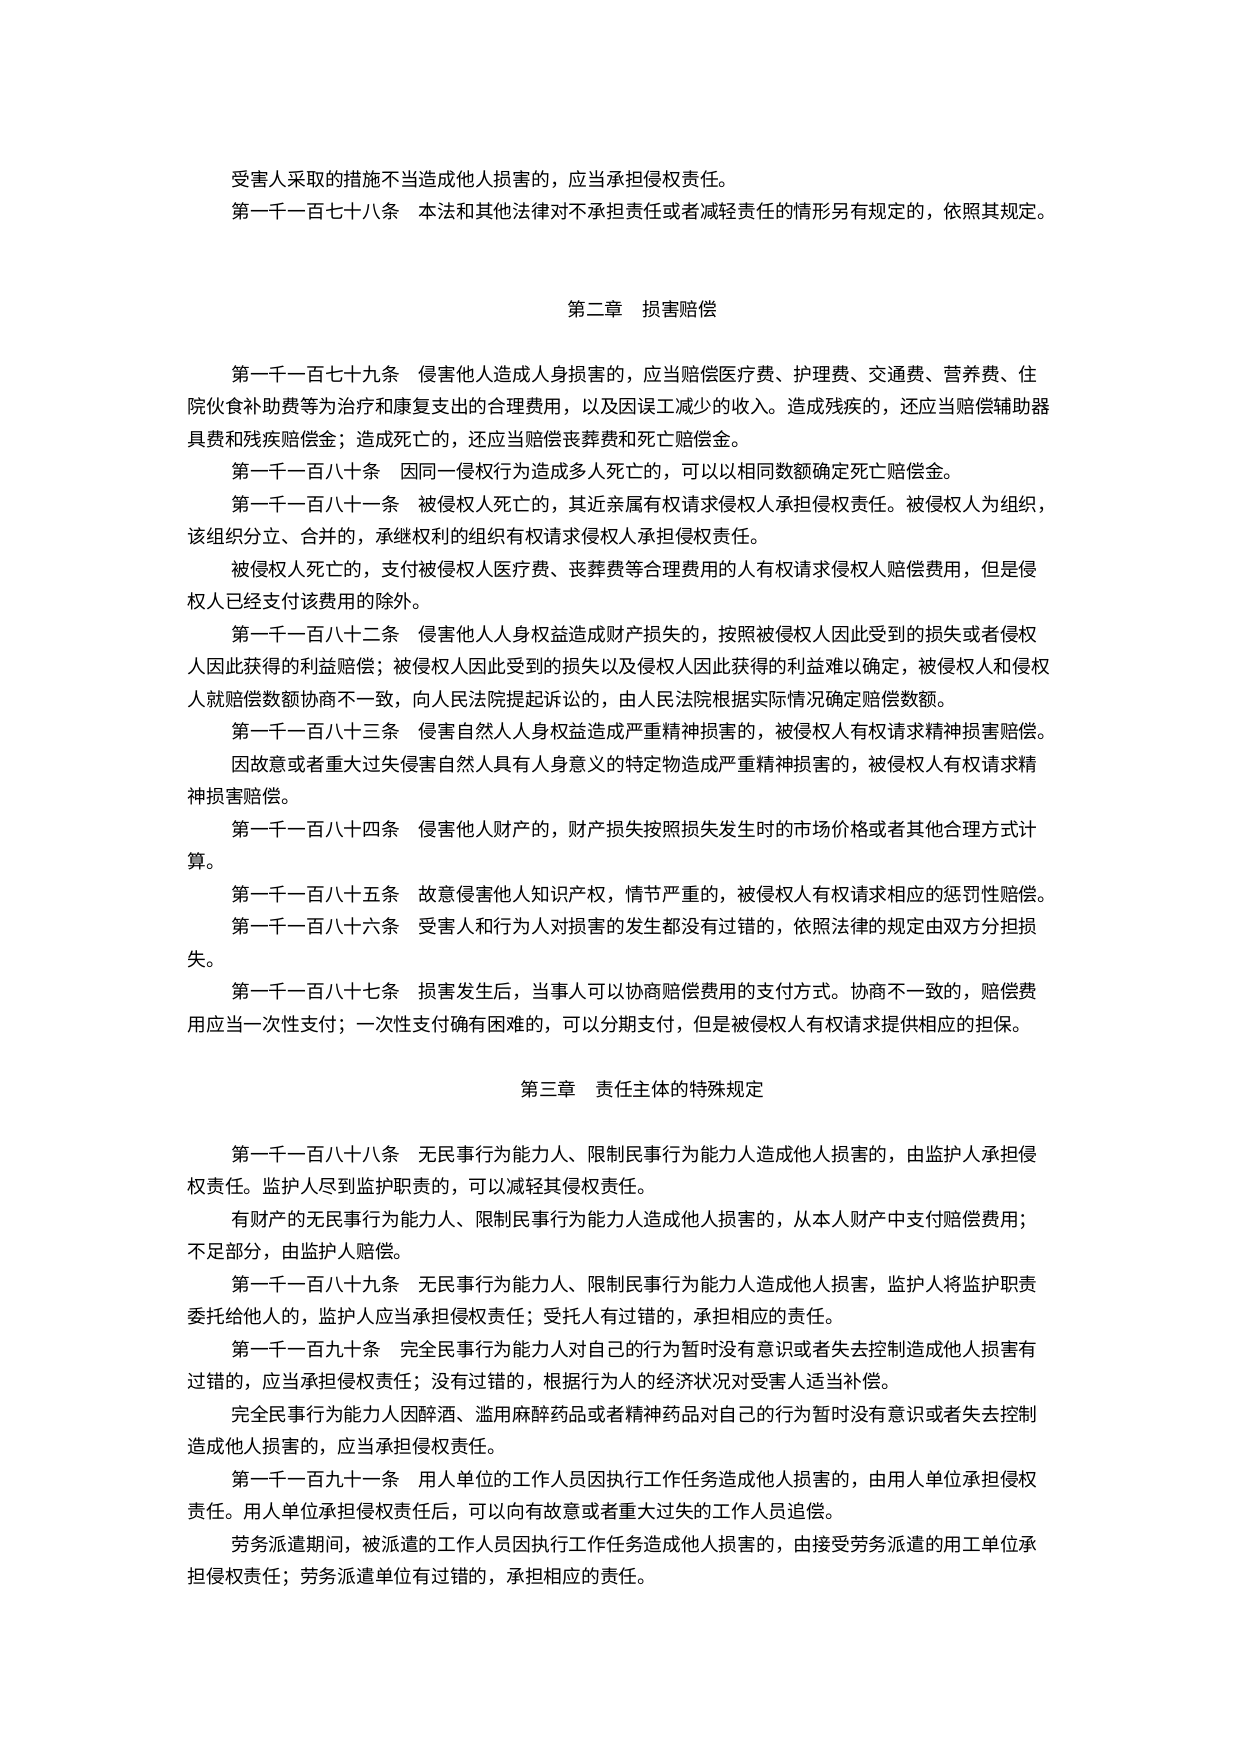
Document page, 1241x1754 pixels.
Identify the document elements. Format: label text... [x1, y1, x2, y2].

text 第一千一百八十七条 损害发生后，当事人可以协商赔偿费用的支付方式。协商不一致的，赔偿费用应当一次性支付；一次性支付确有困难的，可以分期支付，但是被侵权人有权请求提供相应的担保。 [187, 974, 1053, 1039]
text 劳务派遣期间，被派遣的工作人员因执行工作任务造成他人损害的，由接受劳务派遣的用工单位承担侵权责任；劳务派遣单位有过错的，承担相应的责任。 [187, 1527, 1053, 1592]
text 第一千一百八十六条 受害人和行为人对损害的发生都没有过错的，依照法律的规定由双方分担损失。 [187, 909, 1053, 974]
text 第一千一百八十三条 侵害自然人人身权益造成严重精神损害的，被侵权人有权请求精神损害赔偿。 [187, 714, 1053, 747]
text 被侵权人死亡的，支付被侵权人医疗费、丧葬费等合理费用的人有权请求侵权人赔偿费用，但是侵权人已经支付该费用的除外。 [187, 552, 1053, 617]
text 第一千一百八十五条 故意侵害他人知识产权，情节严重的，被侵权人有权请求相应的惩罚性赔偿。 [187, 877, 1053, 909]
text 受害人采取的措施不当造成他人损害的，应当承担侵权责任。 [187, 162, 1053, 194]
text 第一千一百七十九条 侵害他人造成人身损害的，应当赔偿医疗费、护理费、交通费、营养费、住院伙食补助费等为治疗和康复支出的合理费用，以及因误工减少的收入。造成残疾的，还应当赔偿辅助器具费和残疾赔偿金；造成死亡的，还应当赔偿丧葬费和死亡赔偿金。 [187, 357, 1053, 454]
text 第一千一百八十条 因同一侵权行为造成多人死亡的，可以以相同数额确定死亡赔偿金。 [187, 454, 1053, 487]
text 第一千一百八十四条 侵害他人财产的，财产损失按照损失发生时的市场价格或者其他合理方式计算。 [187, 812, 1053, 877]
text 第一千一百九十一条 用人单位的工作人员因执行工作任务造成他人损害的，由用人单位承担侵权责任。用人单位承担侵权责任后，可以向有故意或者重大过失的工作人员追偿。 [187, 1462, 1053, 1527]
text 第一千一百八十一条 被侵权人死亡的，其近亲属有权请求侵权人承担侵权责任。被侵权人为组织，该组织分立、合并的，承继权利的组织有权请求侵权人承担侵权责任。 [187, 487, 1053, 552]
text 第一千一百七十八条 本法和其他法律对不承担责任或者减轻责任的情形另有规定的，依照其规定。 [187, 194, 1053, 227]
text 第一千一百八十八条 无民事行为能力人、限制民事行为能力人造成他人损害的，由监护人承担侵权责任。监护人尽到监护职责的，可以减轻其侵权责任。 [187, 1137, 1053, 1202]
text 第一千一百八十二条 侵害他人人身权益造成财产损失的，按照被侵权人因此受到的损失或者侵权人因此获得的利益赔偿；被侵权人因此受到的损失以及侵权人因此获得的利益难以确定，被侵权人和侵权人就赔偿数额协商不一致，向人民法院提起诉讼的，由人民法院根据实际情况确定赔偿数额。 [187, 617, 1053, 714]
text 第一千一百九十条 完全民事行为能力人对自己的行为暂时没有意识或者失去控制造成他人损害有过错的，应当承担侵权责任；没有过错的，根据行为人的经济状况对受害人适当补偿。 [187, 1332, 1053, 1397]
text 因故意或者重大过失侵害自然人具有人身意义的特定物造成严重精神损害的，被侵权人有权请求精神损害赔偿。 [187, 747, 1053, 812]
text 完全民事行为能力人因醉酒、滥用麻醉药品或者精神药品对自己的行为暂时没有意识或者失去控制造成他人损害的，应当承担侵权责任。 [187, 1397, 1053, 1462]
text 第三章 责任主体的特殊规定 [187, 1072, 1053, 1104]
text 有财产的无民事行为能力人、限制民事行为能力人造成他人损害的，从本人财产中支付赔偿费用；不足部分，由监护人赔偿。 [187, 1202, 1053, 1267]
text 第二章 损害赔偿 [187, 292, 1053, 324]
text 第一千一百八十九条 无民事行为能力人、限制民事行为能力人造成他人损害，监护人将监护职责委托给他人的，监护人应当承担侵权责任；受托人有过错的，承担相应的责任。 [187, 1267, 1053, 1332]
